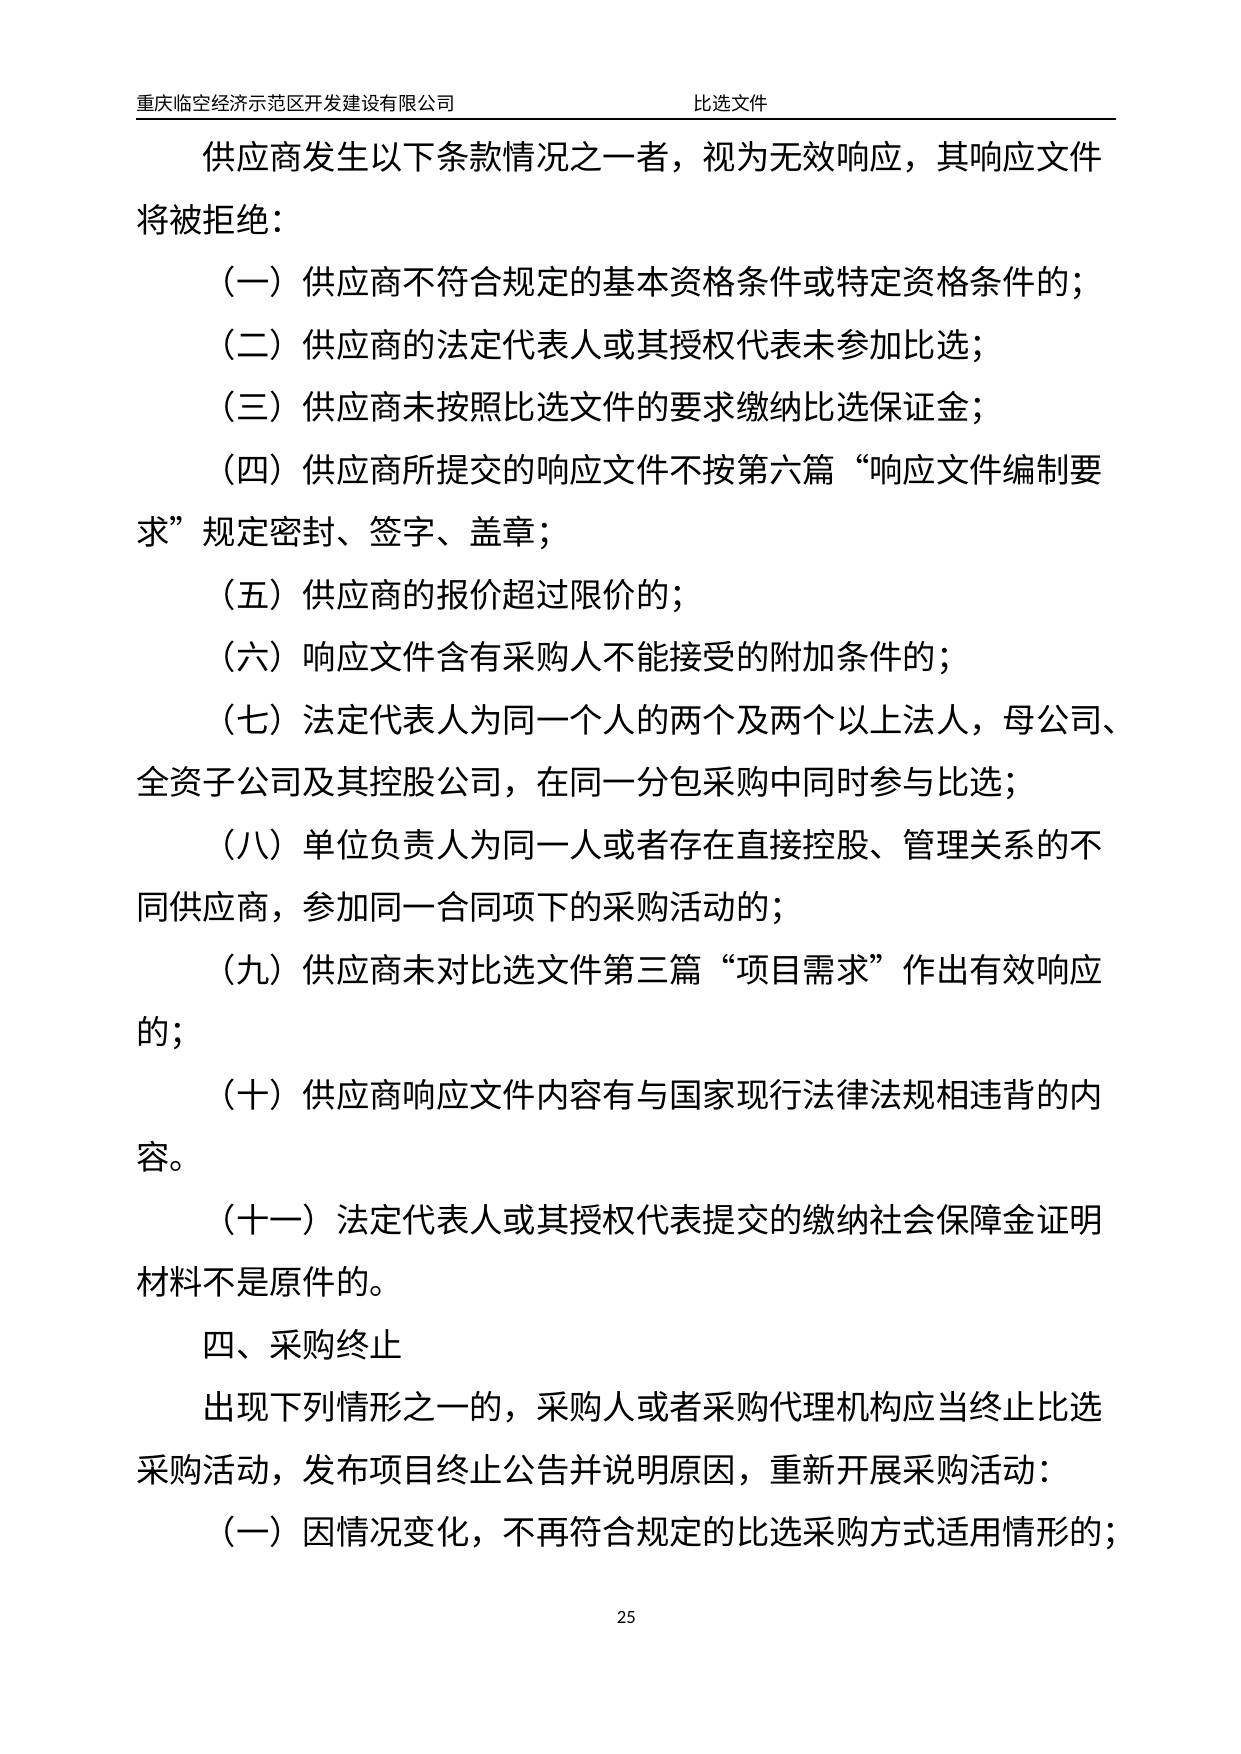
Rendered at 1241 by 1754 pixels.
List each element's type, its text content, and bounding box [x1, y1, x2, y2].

text （一）因情况变化，不再符合规定的比选采购方式适用情形的； [136, 1494, 1116, 1557]
text （七）法定代表人为同一个人的两个及两个以上法人，母公司、全资子公司及其控股公司，在同一分包采购中同时参与比选； [136, 682, 1116, 807]
text （十）供应商响应文件内容有与国家现行法律法规相违背的内容。 [136, 1057, 1116, 1182]
text （六）响应文件含有采购人不能接受的附加条件的； [136, 619, 1116, 682]
text （一）供应商不符合规定的基本资格条件或特定资格条件的； [136, 244, 1116, 307]
text 供应商发生以下条款情况之一者，视为无效响应，其响应文件将被拒绝： [136, 120, 1116, 244]
text （二）供应商的法定代表人或其授权代表未参加比选； [136, 307, 1116, 369]
text （五）供应商的报价超过限价的； [136, 557, 1116, 619]
text 出现下列情形之一的，采购人或者采购代理机构应当终止比选采购活动，发布项目终止公告并说明原因，重新开展采购活动： [136, 1369, 1116, 1494]
text （四）供应商所提交的响应文件不按第六篇“响应文件编制要求”规定密封、签字、盖章； [136, 432, 1116, 557]
text （三）供应商未按照比选文件的要求缴纳比选保证金； [136, 369, 1116, 432]
text 四、采购终止 [136, 1307, 1116, 1369]
text （八）单位负责人为同一人或者存在直接控股、管理关系的不同供应商，参加同一合同项下的采购活动的； [136, 807, 1116, 932]
text （九）供应商未对比选文件第三篇“项目需求”作出有效响应的； [136, 932, 1116, 1057]
text （十一）法定代表人或其授权代表提交的缴纳社会保障金证明材料不是原件的。 [136, 1182, 1116, 1307]
